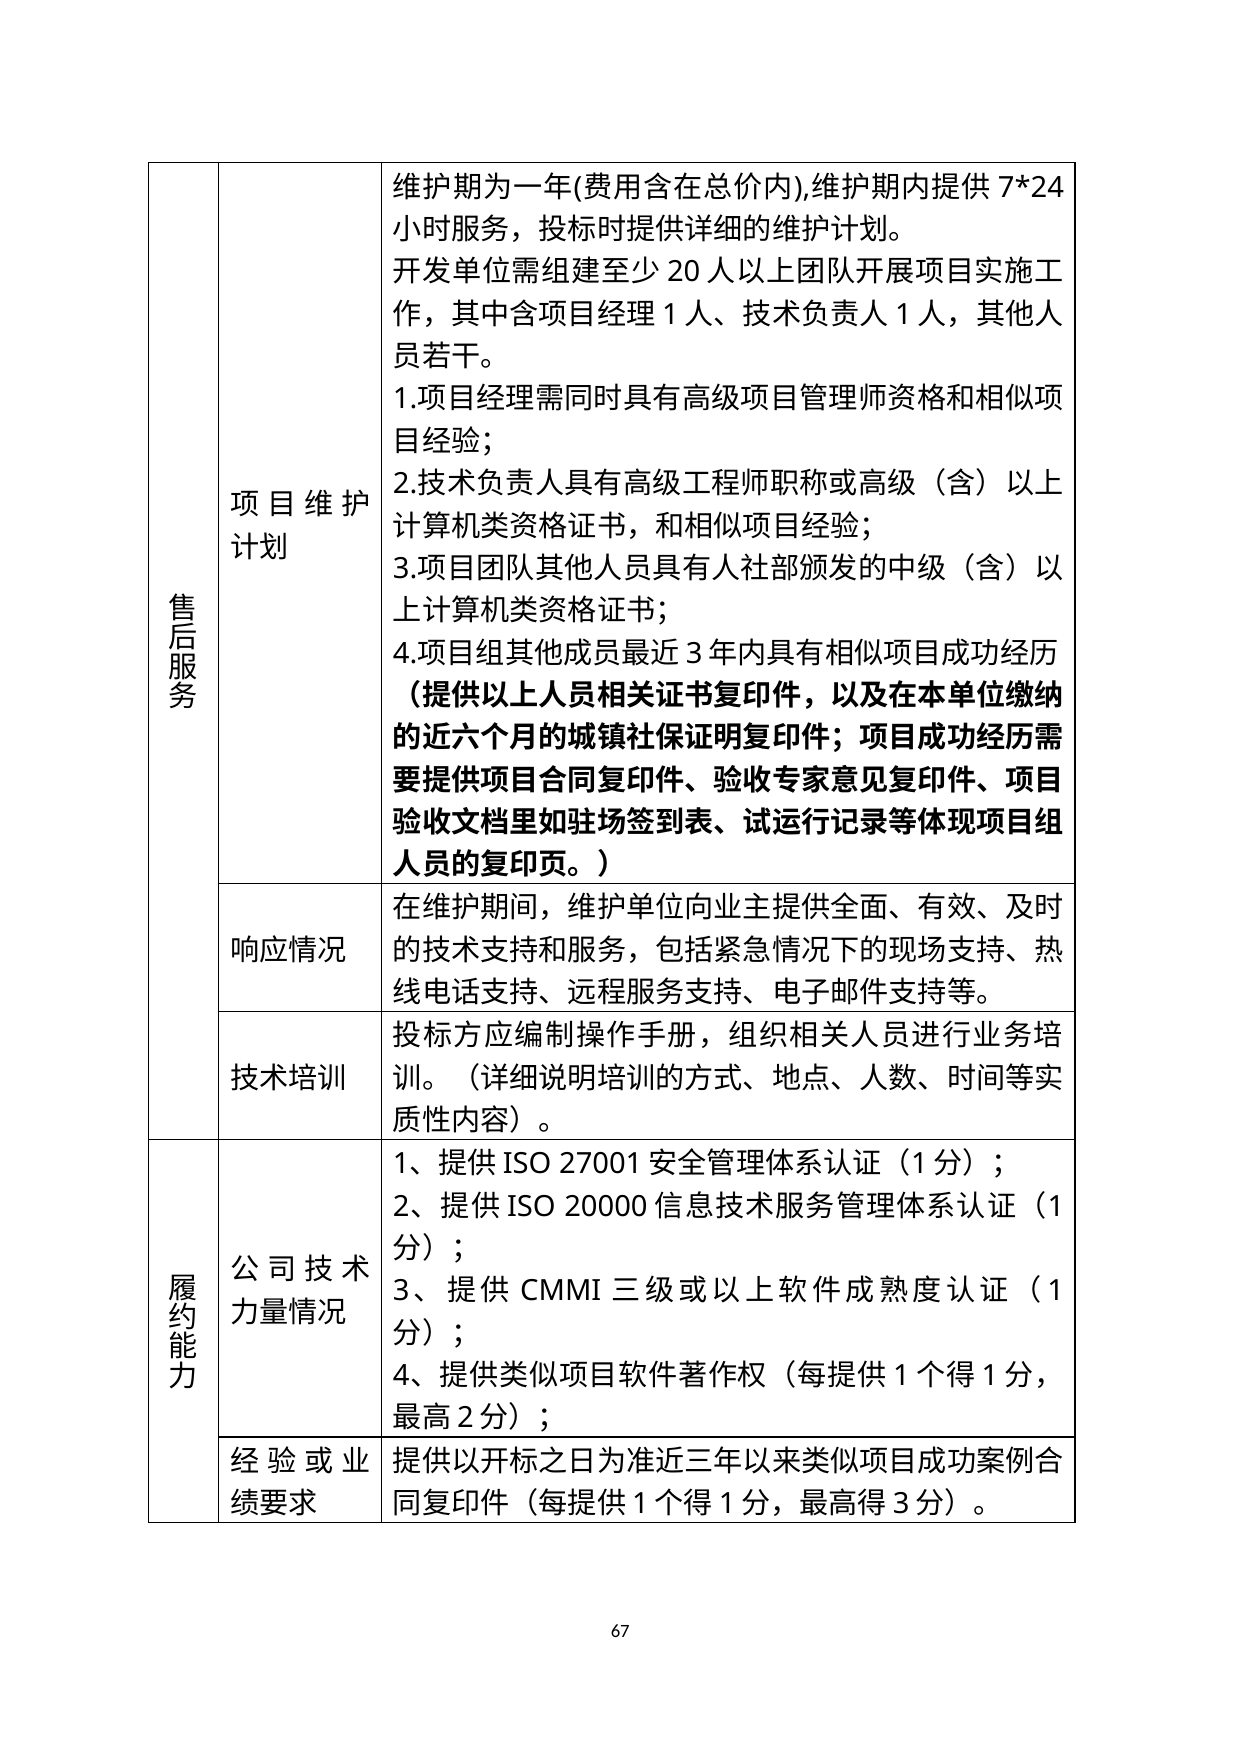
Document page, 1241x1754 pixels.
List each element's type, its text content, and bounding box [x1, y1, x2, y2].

table_cell 投标方应编制操作手册，组织相关人员进行业务培训。（详细说明培训的方式、地点、人数、时间等实质性内容）。 [382, 1012, 1074, 1139]
table_cell 技术培训 [219, 1012, 381, 1139]
table_cell 1、提供ISO 27001安全管理体系认证（1分）； 2、提供ISO 20000信息技术服务管理体系认证（1分）； 3、提供CMMI三级或以上软件成熟度认证（1分）； 4、提供类似项目软件著作权（每提供1个得1分，最高2分）； [382, 1140, 1074, 1436]
table_cell 响应情况 [219, 884, 381, 1011]
table_cell 项目维护计划 [219, 163, 381, 883]
table_cell 经验或业绩要求 [219, 1438, 381, 1522]
table_cell 维护期为一年(费用含在总价内),维护期内提供7*24小时服务，投标时提供详细的维护计划。 开发单位需组建至少20人以上团队开展项目实施工作，其中含项目经理1人、技术负责人1人，其他人员若干。 1.项目经理需同时具有高级项目管理师资格和相似项目经验； 2.技术负责人具有高级工程师职称或高级（含）以上计算机类资格证书，和相似项目经验； 3.项目团队其他人员具有人社部颁发的中级（含）以上计算机类资格证书； 4.项目组其他成员最近3年内具有相似项目成功经历 （提供以上人员相关证书复印件，以及在本单位缴纳的近六个月的城镇社保证明复印件；项目成功经历需要提供项目合同复印件、验收专家意见复印件、项目验收文档里如驻场签到表、试运行记录等体现项目组人员的复印页。） [382, 163, 1074, 883]
table_cell 在维护期间，维护单位向业主提供全面、有效、及时的技术支持和服务，包括紧急情况下的现场支持、热线电话支持、远程服务支持、电子邮件支持等。 [382, 884, 1074, 1011]
table_cell 提供以开标之日为准近三年以来类似项目成功案例合同复印件（每提供1个得1分，最高得3分）。 [382, 1438, 1074, 1522]
table_cell 公司技术力量情况 [219, 1140, 381, 1436]
table_cell 售后服务 [149, 163, 218, 1139]
table_cell 履约能力 [149, 1140, 218, 1522]
